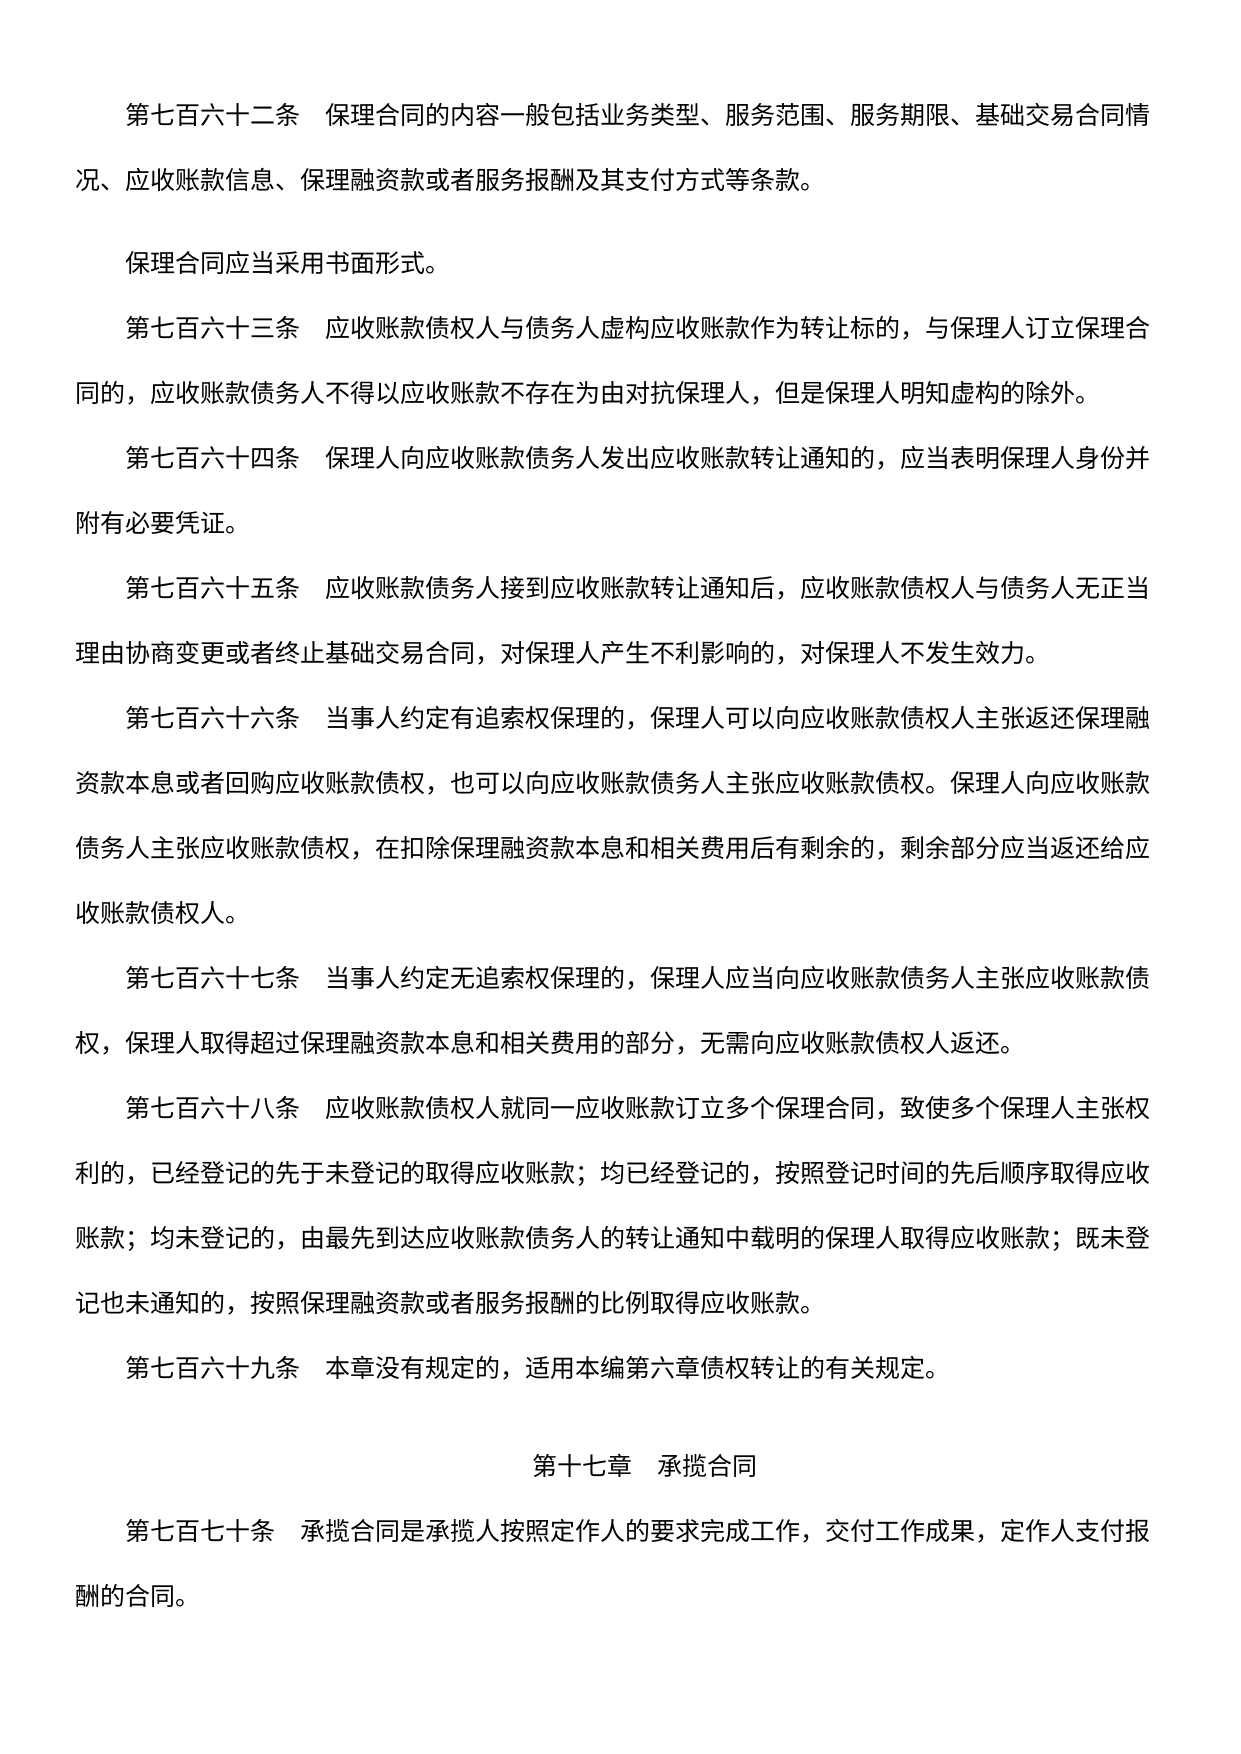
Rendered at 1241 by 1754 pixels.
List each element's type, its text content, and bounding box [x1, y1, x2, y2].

text 第十七章 承揽合同 [75, 1432, 1165, 1497]
text 第七百六十六条 当事人约定有追索权保理的，保理人可以向应收账款债权人主张返还保理融资款本息或者回购应收账款债权，也可以向应收账款债务人主张应收账款债权。保理人向应收账款债务人主张应收账款债权，在扣除保理融资款本息和相关费用后有剩余的，剩余部分应当返还给应收账款债权人。 [75, 684, 1165, 944]
text 保理合同应当采用书面形式。 [75, 229, 1165, 294]
text 第七百六十三条 应收账款债权人与债务人虚构应收账款作为转让标的，与保理人订立保理合同的，应收账款债务人不得以应收账款不存在为由对抗保理人，但是保理人明知虚构的除外。 [75, 294, 1165, 424]
text 第七百六十八条 应收账款债权人就同一应收账款订立多个保理合同，致使多个保理人主张权利的，已经登记的先于未登记的取得应收账款；均已经登记的，按照登记时间的先后顺序取得应收账款；均未登记的，由最先到达应收账款债务人的转让通知中载明的保理人取得应收账款；既未登记也未通知的，按照保理融资款或者服务报酬的比例取得应收账款。 [75, 1074, 1165, 1334]
text 第七百七十条 承揽合同是承揽人按照定作人的要求完成工作，交付工作成果，定作人支付报酬的合同。 [75, 1497, 1165, 1627]
text 第七百六十九条 本章没有规定的，适用本编第六章债权转让的有关规定。 [75, 1334, 1165, 1399]
text 第七百六十二条 保理合同的内容一般包括业务类型、服务范围、服务期限、基础交易合同情况、应收账款信息、保理融资款或者服务报酬及其支付方式等条款。 [75, 81, 1165, 211]
text 第七百六十四条 保理人向应收账款债务人发出应收账款转让通知的，应当表明保理人身份并附有必要凭证。 [75, 424, 1165, 554]
text 第七百六十七条 当事人约定无追索权保理的，保理人应当向应收账款债务人主张应收账款债权，保理人取得超过保理融资款本息和相关费用的部分，无需向应收账款债权人返还。 [75, 944, 1165, 1074]
text 第七百六十五条 应收账款债务人接到应收账款转让通知后，应收账款债权人与债务人无正当理由协商变更或者终止基础交易合同，对保理人产生不利影响的，对保理人不发生效力。 [75, 554, 1165, 684]
